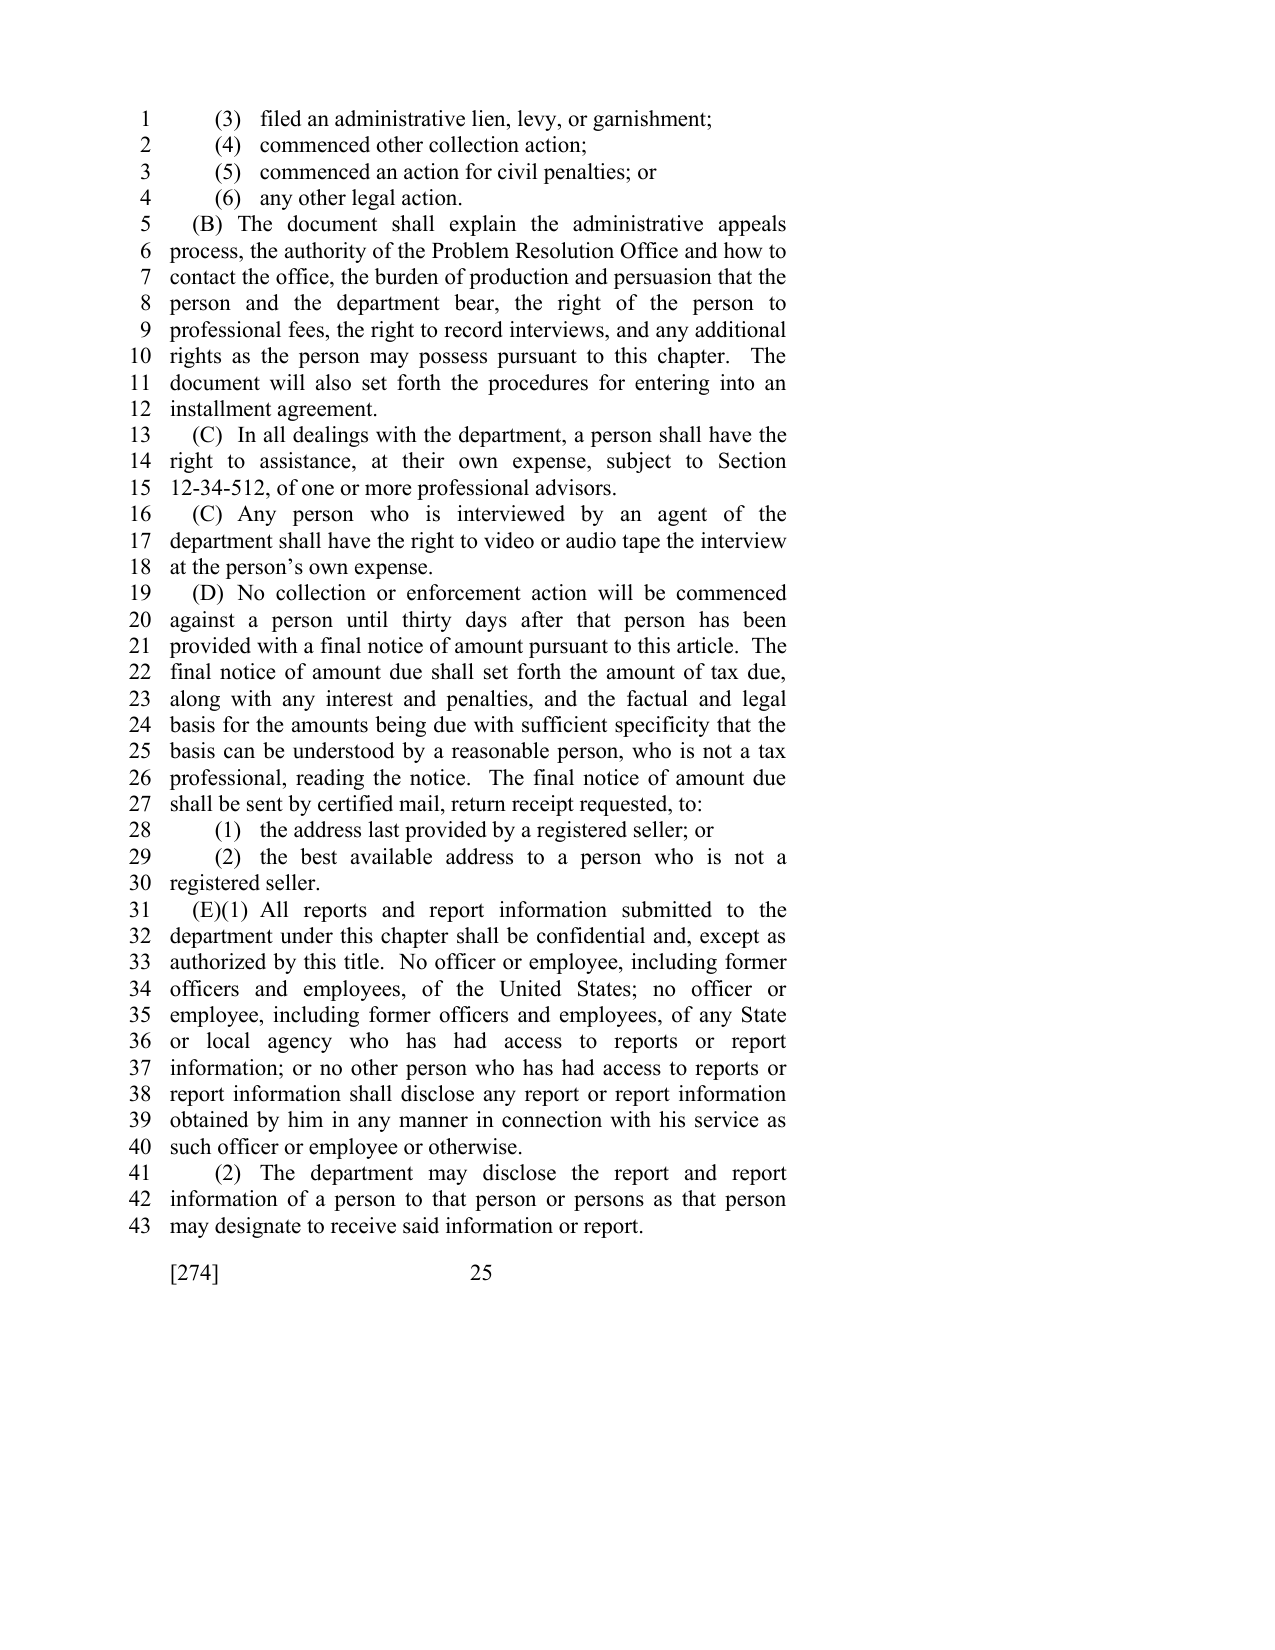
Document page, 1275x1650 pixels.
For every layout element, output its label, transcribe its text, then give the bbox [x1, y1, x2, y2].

text (6) any other legal action. [169, 184, 787, 210]
text (2) the best available address to a person who is not a registered seller. [169, 843, 787, 896]
text (3) filed an administrative lien, levy, or garnishment; [169, 105, 787, 131]
text (5) commenced an action for civil penalties; or [169, 158, 787, 184]
text (4) commenced other collection action; [169, 131, 787, 158]
text (2) The department may disclose the report and report information of a person to that person or persons as that person may designate to receive said information or report. [169, 1159, 787, 1238]
text (C) Any person who is interviewed by an agent of the department shall have the right to video or audio tape the interview at the person’s own expense. [169, 500, 787, 579]
text (B) The document shall explain the administrative appeals process, the authority of the Problem Resolution Office and how to contact the office, the burden of production and persuasion that the person and the department bear, the right of the person to professional fees, the right to record interviews, and any additional rights as the person may possess pursuant to this chapter. The document will also set forth the procedures for entering into an installment agreement. [169, 210, 787, 421]
text (E)(1) All reports and report information submitted to the department under this chapter shall be confidential and, except as authorized by this title. No officer or employee, including former officers and employees, of the United States; no officer or employee, including former officers and employees, of any State or local agency who has had access to reports or report information; or no other person who has had access to reports or report information shall disclose any report or report information obtained by him in any manner in connection with his service as such officer or employee or otherwise. [169, 896, 787, 1159]
text (D) No collection or enforcement action will be commenced against a person until thirty days after that person has been provided with a final notice of amount pursuant to this article. The final notice of amount due shall set forth the amount of tax due, along with any interest and penalties, and the factual and legal basis for the amounts being due with sufficient specificity that the basis can be understood by a reasonable person, who is not a tax professional, reading the notice. The final notice of amount due shall be sent by certified mail, return receipt requested, to: [169, 579, 787, 817]
text (1) the address last provided by a registered seller; or [169, 817, 787, 843]
text (C) In all dealings with the department, a person shall have the right to assistance, at their own expense, subject to Section 12-34-512, of one or more professional advisors. [169, 421, 787, 500]
